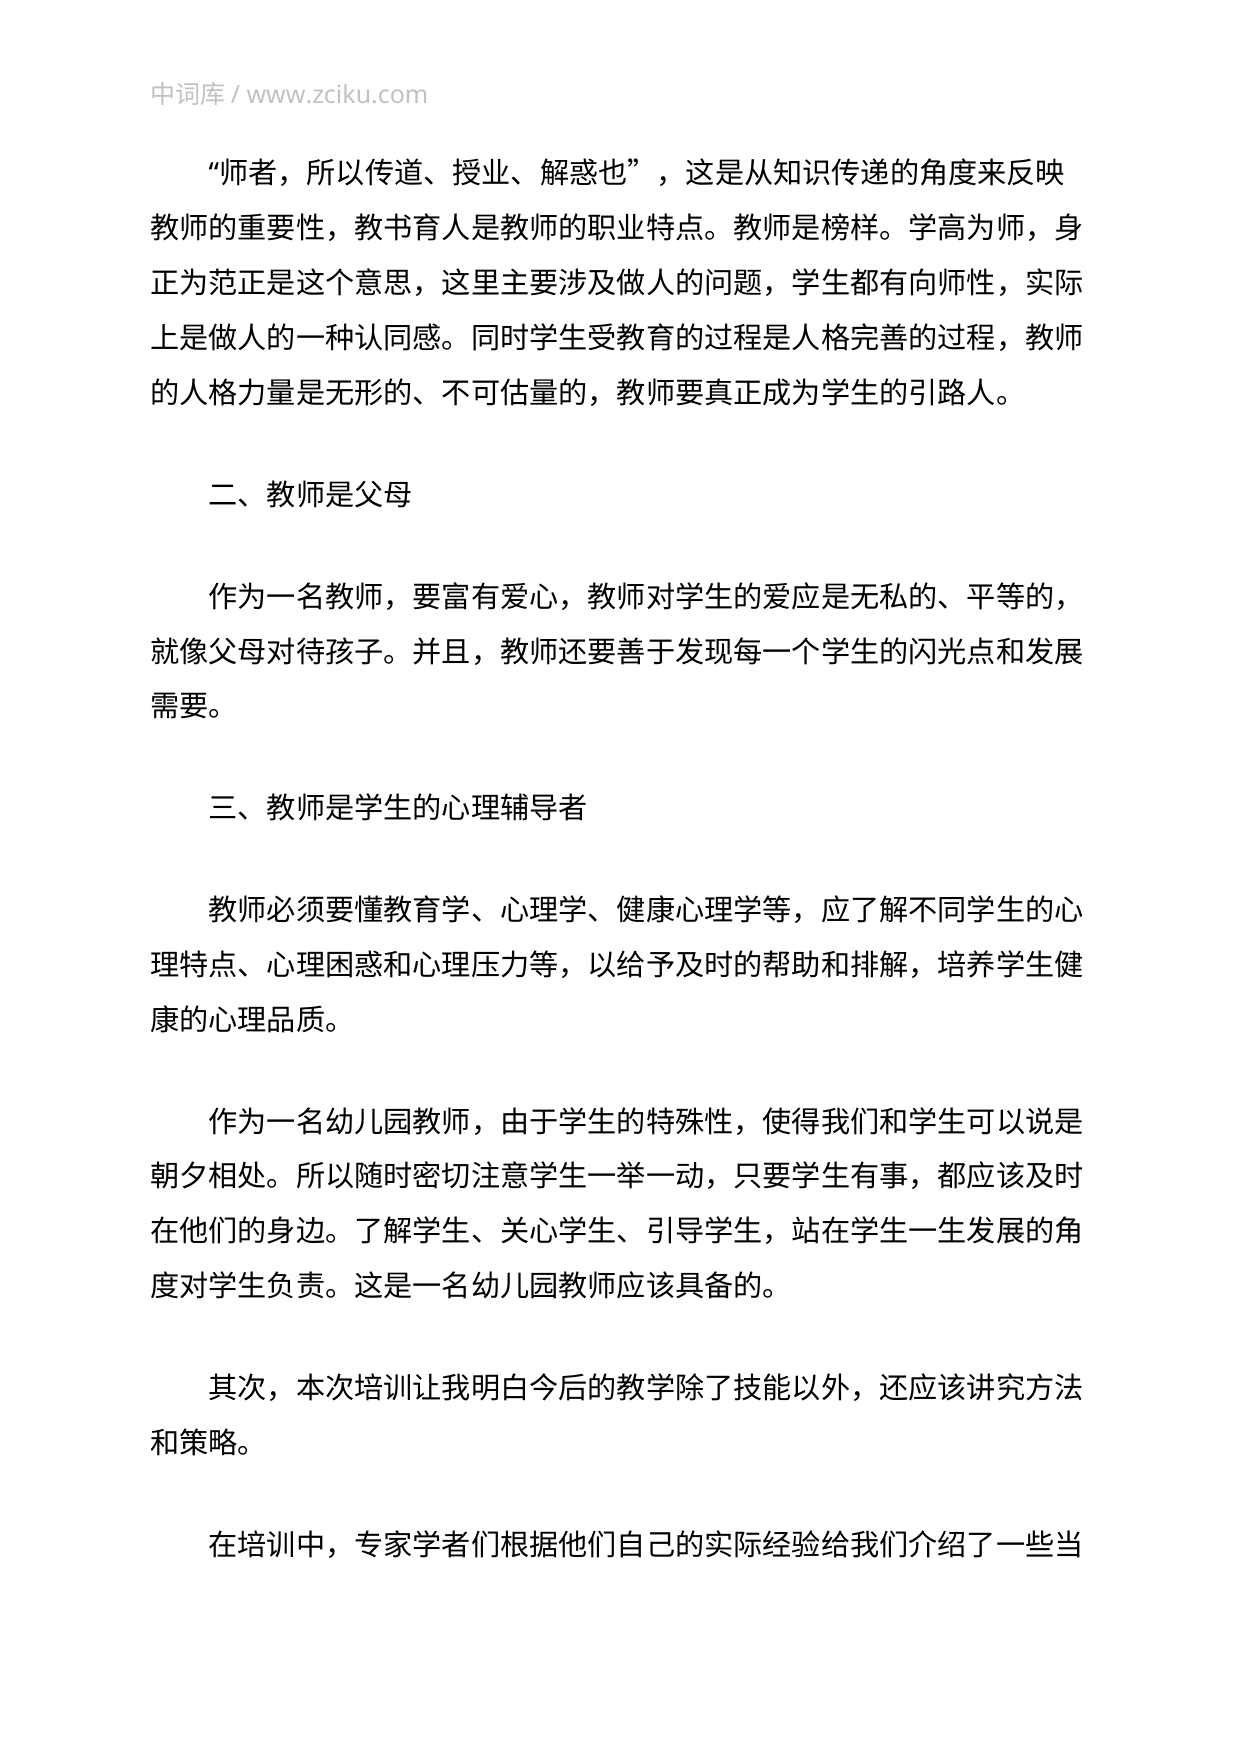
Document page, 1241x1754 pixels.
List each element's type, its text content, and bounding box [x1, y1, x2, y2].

text 其次，本次培训让我明白今后的教学除了技能以外，还应该讲究方法和策略。 [150, 1364, 1090, 1462]
text 三、教师是学生的心理辅导者 [150, 785, 1090, 827]
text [150, 1521, 1090, 1563]
text 作为一名教师，要富有爱心，教师对学生的爱应是无私的、平等的，就像父母对待孩子。并且，教师还要善于发现每一个学生的闪光点和发展需要。 [150, 573, 1090, 725]
text 二、教师是父母 [150, 471, 1090, 514]
text 作为一名幼儿园教师，由于学生的特殊性，使得我们和学生可以说是朝夕相处。所以随时密切注意学生一举一动，只要学生有事，都应该及时在他们的身边。了解学生、关心学生、引导学生，站在学生一生发展的角度对学生负责。这是一名幼儿园教师应该具备的。 [150, 1098, 1090, 1305]
text “师者，所以传道、授业、解惑也”，这是从知识传递的角度来反映教师的重要性，教书育人是教师的职业特点。教师是榜样。学高为师，身正为范正是这个意思，这里主要涉及做人的问题，学生都有向师性，实际上是做人的一种认同感。同时学生受教育的过程是人格完善的过程，教师的人格力量是无形的、不可估量的，教师要真正成为学生的引路人。 [150, 150, 1090, 412]
text 教师必须要懂教育学、心理学、健康心理学等，应了解不同学生的心理特点、心理困惑和心理压力等，以给予及时的帮助和排解，培养学生健康的心理品质。 [150, 887, 1090, 1039]
